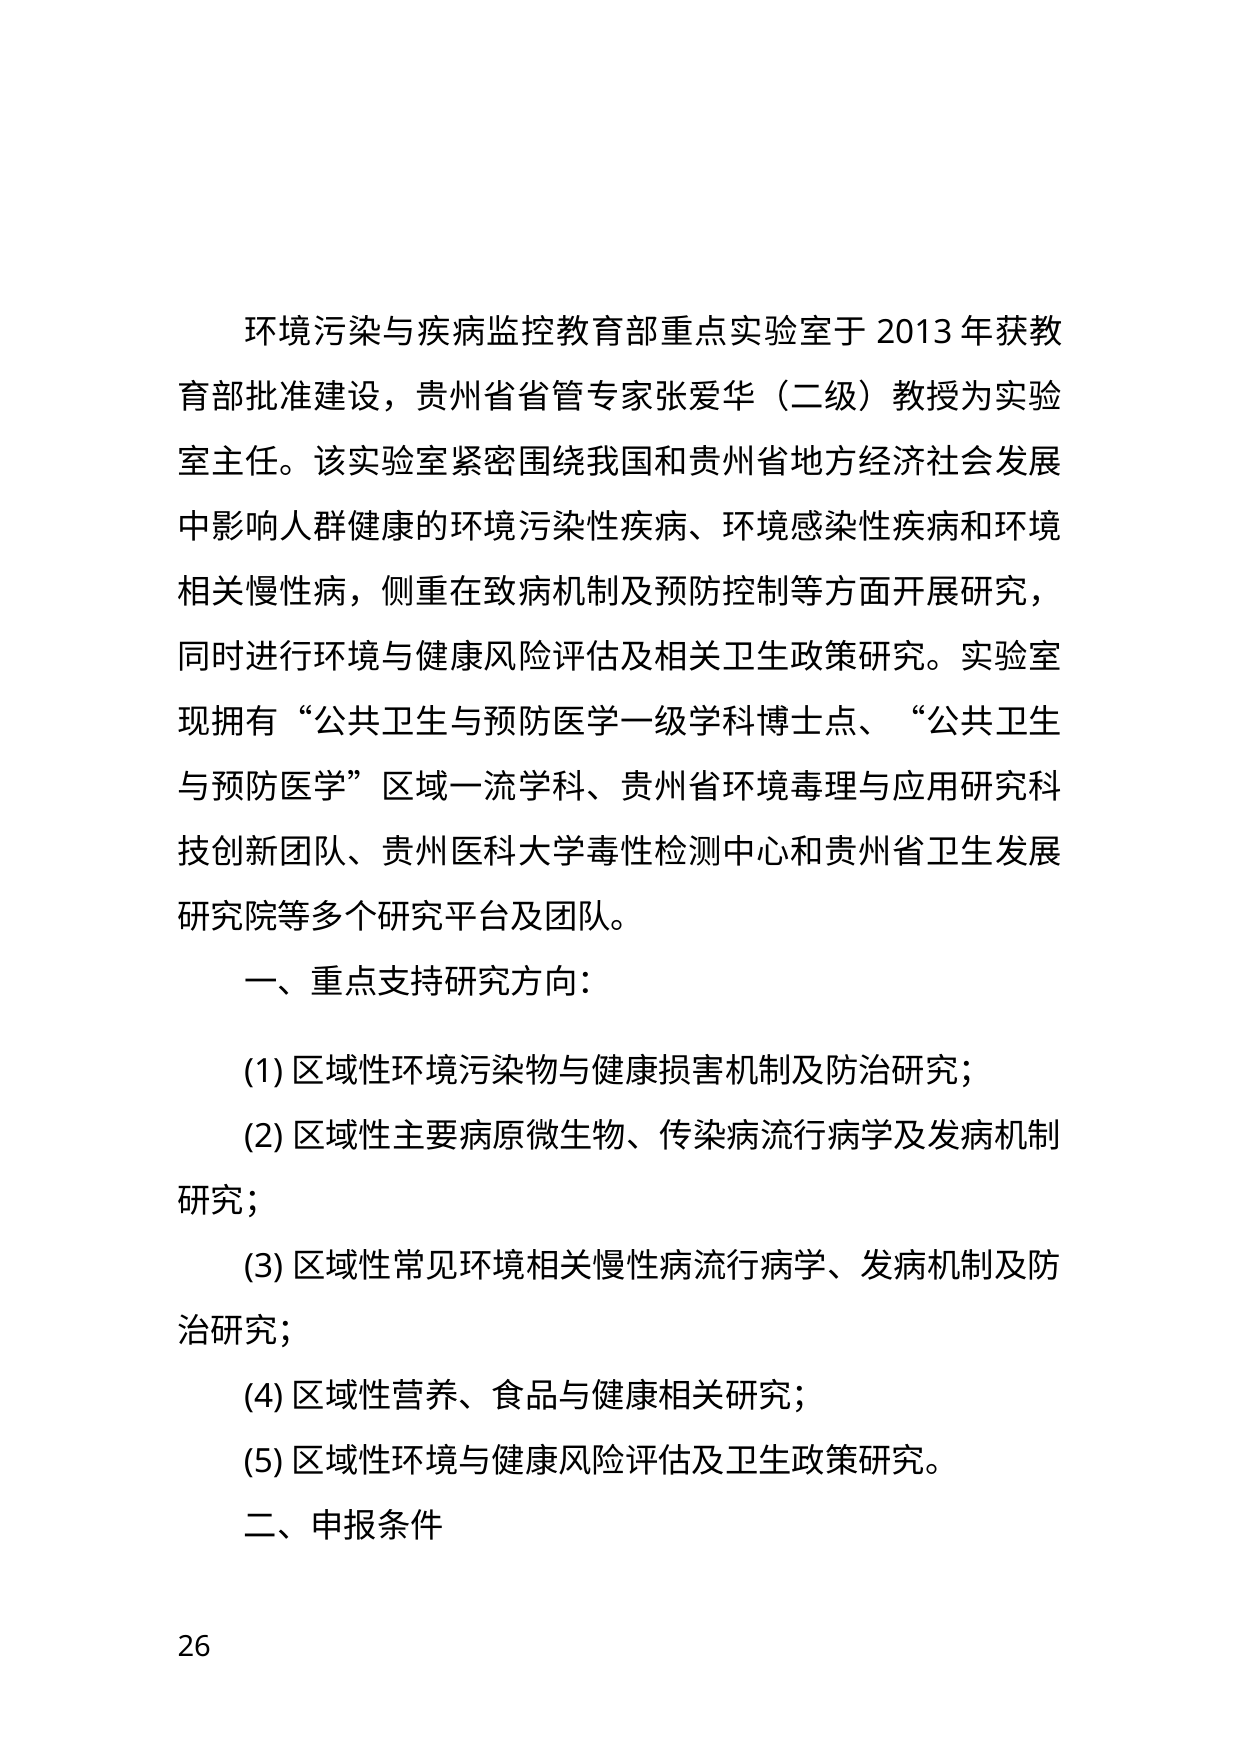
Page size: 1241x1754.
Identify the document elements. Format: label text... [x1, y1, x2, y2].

text (1) 区域性环境污染物与健康损害机制及防治研究； [177, 1036, 1063, 1101]
text (5) 区域性环境与健康风险评估及卫生政策研究。 二、申报条件 [244, 1426, 1063, 1556]
text (3) 区域性常见环境相关慢性病流行病学、发病机制及防治研究； [177, 1231, 1063, 1361]
text (4) 区域性营养、食品与健康相关研究； [177, 1361, 1063, 1426]
text (2) 区域性主要病原微生物、传染病流行病学及发病机制研究； [177, 1101, 1063, 1231]
text 一、重点支持研究方向： [177, 947, 1063, 1012]
text 环境污染与疾病监控教育部重点实验室于2013年获教育部批准建设，贵州省省管专家张爱华（二级）教授为实验室主任。该实验室紧密围绕我国和贵州省地方经济社会发展中影响人群健康的环境污染性疾病、环境感染性疾病和环境相关慢性病，侧重在致病机制及预防控制等方面开展研究，同时进行环境与健康风险评估及相关卫生政策研究。实验室现拥有“公共卫生与预防医学一级学科博士点、“公共卫生与预防医学”区域一流学科、贵州省环境毒理与应用研究科技创新团队、贵州医科大学毒性检测中心和贵州省卫生发展研究院等多个研究平台及团队。 [177, 297, 1063, 947]
